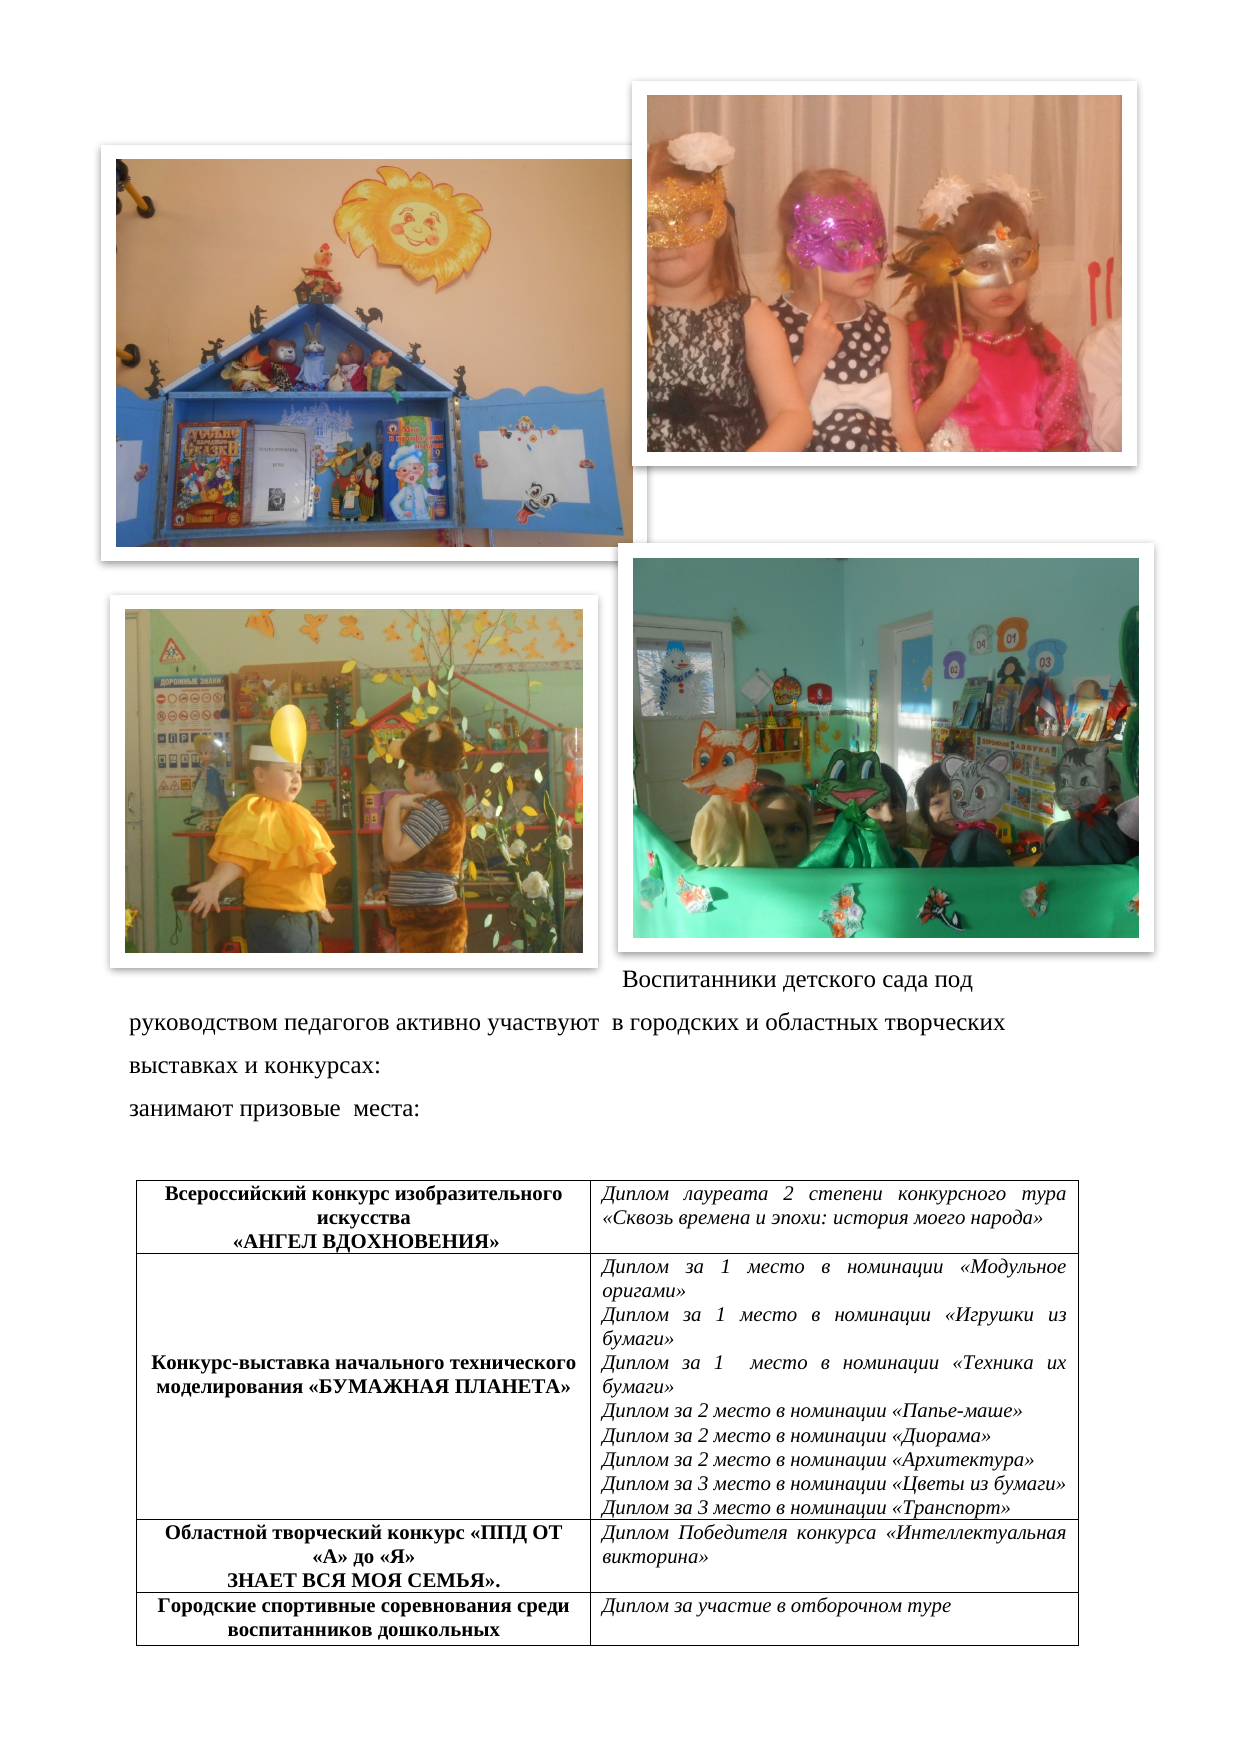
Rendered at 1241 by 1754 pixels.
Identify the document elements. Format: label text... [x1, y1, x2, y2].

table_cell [137, 1593, 590, 1645]
picture [633, 558, 1139, 938]
table_header Всероссийский конкурс изобразительного искусства «АНГЕЛ ВДОХНОВЕНИЯ» [137, 1181, 590, 1253]
table_cell Областной творческий конкурс «ППД ОТ «А» до «Я» ЗНАЕТ ВСЯ МОЯ СЕМЬЯ». [137, 1520, 590, 1592]
table_cell Диплом Победителя конкурса «Интеллектуальная викторина» [591, 1520, 1078, 1592]
table_cell Диплом за 1 место в номинации «Модульное оригами» Диплом за 1 место в номинации «Игрушки из бумаги» Диплом за 1 место в номинации «Техника их бумаги» Диплом за 2 место в номинации «Папье-маше» Диплом за 2 место в номинации «Диорама» Диплом за 2 место в номинации «Архитектура» Диплом за 3 место в номинации «Цветы из бумаги» Диплом за 3 место в номинации «Транспорт» [591, 1254, 1078, 1519]
picture [116, 159, 633, 547]
picture [647, 95, 1122, 452]
table_header Диплом лауреата 2 степени конкурсного тура «Сквозь времена и эпохи: история моего народа» [591, 1181, 1078, 1253]
table_cell Конкурс-выставка начального технического моделирования «БУМАЖНАЯ ПЛАНЕТА» [137, 1254, 590, 1519]
table_cell Диплом за участие в отборочном туре [591, 1593, 1078, 1645]
picture [125, 609, 583, 953]
text занимают призовые места: [129, 1093, 1123, 1122]
